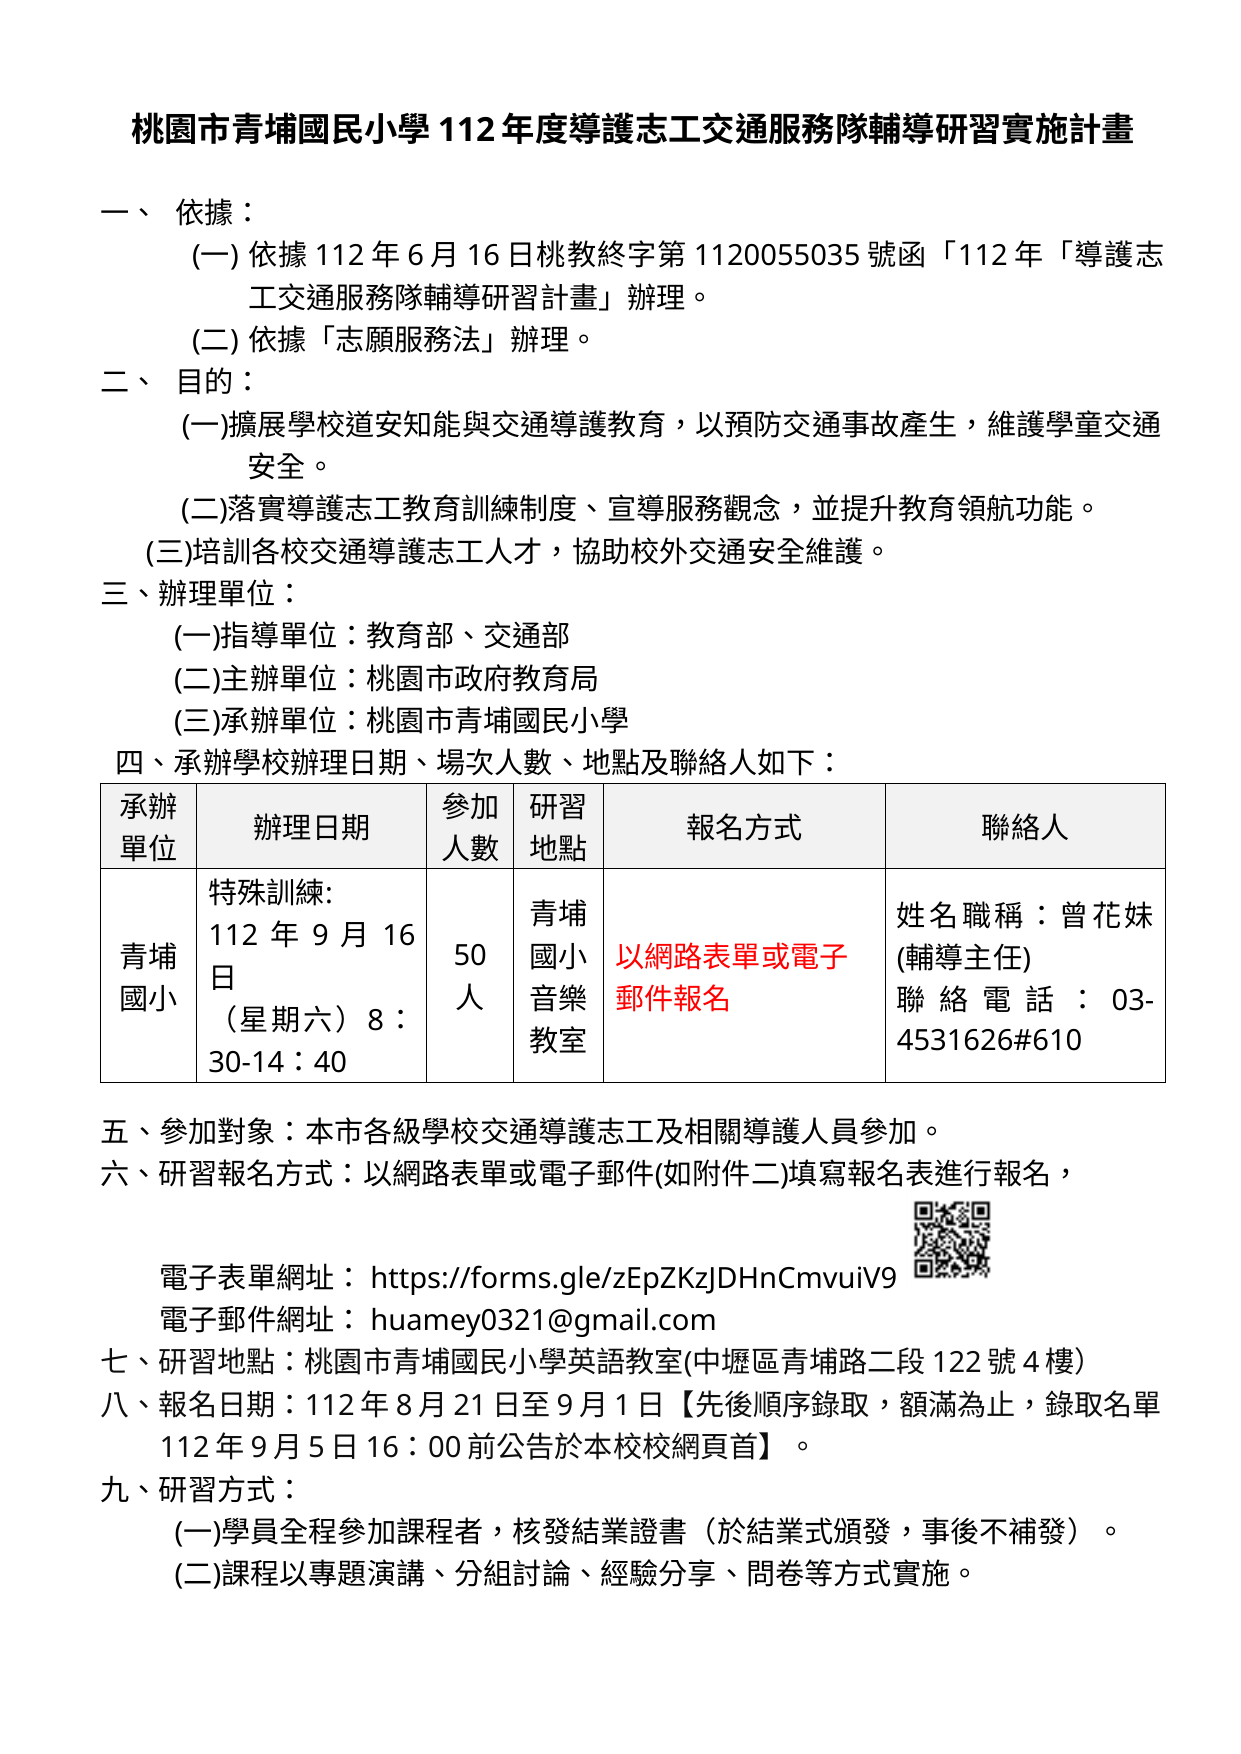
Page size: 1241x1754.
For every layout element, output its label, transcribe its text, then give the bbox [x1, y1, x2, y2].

text (一)學員全程參加課程者，核發結業證書（於結業式頒發，事後不補發）。 [174, 1508, 1165, 1551]
table_cell 姓名職稱：曾花妹(輔導主任) 聯絡電話：03-4531626#610 [886, 869, 1165, 1082]
list 目的： [100, 359, 1165, 401]
table_cell 青埔國小 音樂教室 [514, 869, 603, 1082]
text 八、報名日期：112年8月21日至9月1日【先後順序錄取，額滿為止，錄取名單112年9月5日16：00前公告於本校校網頁首】。 [100, 1381, 1165, 1466]
table_cell 青埔國小 [101, 869, 196, 1082]
table_header 聯絡人 [886, 784, 1165, 868]
table_cell 以網路表單或電子郵件報名 [604, 869, 885, 1082]
list 依據「志願服務法」辦理。 [192, 316, 1165, 359]
table_header 報名方式 [604, 784, 885, 868]
text 九、研習方式： [100, 1466, 1165, 1508]
text 四、承辦學校辦理日期、場次人數、地點及聯絡人如下： [115, 740, 1165, 782]
text 三、辦理單位： [100, 571, 1165, 613]
text (二)主辦單位：桃園市政府教育局 [100, 655, 1165, 698]
text (三)承辦單位：桃園市青埔國民小學 [100, 698, 1165, 740]
list 依據112年6月16日桃教終字第1120055035號函「112年「導護志工交通服務隊輔導研習計畫」辦理。 [192, 232, 1165, 316]
list 依據： [100, 189, 1165, 232]
text 七、研習地點：桃園市青埔國民小學英語教室(中壢區青埔路二段122號4樓） [100, 1339, 1165, 1381]
text 五、參加對象：本市各級學校交通導護志工及相關導護人員參加。 [101, 1108, 1165, 1150]
table_cell 50人 [427, 869, 513, 1082]
text (二)課程以專題演講、分組討論、經驗分享、問卷等方式實施。 [174, 1551, 1165, 1593]
table_header 辦理日期 [197, 784, 426, 868]
text 桃園市青埔國民小學112年度導護志工交通服務隊輔導研習實施計畫 [100, 89, 1165, 164]
text (二)落實導護志工教育訓練制度、宣導服務觀念，並提升教育領航功能。 [100, 486, 1165, 528]
text (一)擴展學校道安知能與交通導護教育，以預防交通事故產生，維護學童交通安全。 [174, 401, 1165, 486]
table_cell 特殊訓練: 112年9月16日 （星期六）8：30-14：40 [197, 869, 426, 1082]
picture [905, 1192, 1001, 1289]
table_header 承辦 單位 [101, 784, 196, 868]
text (一)指導單位：教育部、交通部 [100, 613, 1165, 655]
table_header 參加 人數 [427, 784, 513, 868]
text 六、研習報名方式：以網路表單或電子郵件(如附件二)填寫報名表進行報名， 電子表單網址： https://forms.gle/zEpZKzJDHnCmvuiV9 電子郵件網址： huamey0321@gmail.com [100, 1150, 1165, 1339]
table_header 研習 地點 [514, 784, 603, 868]
text (三)培訓各校交通導護志工人才，協助校外交通安全維護。 [100, 528, 1165, 571]
